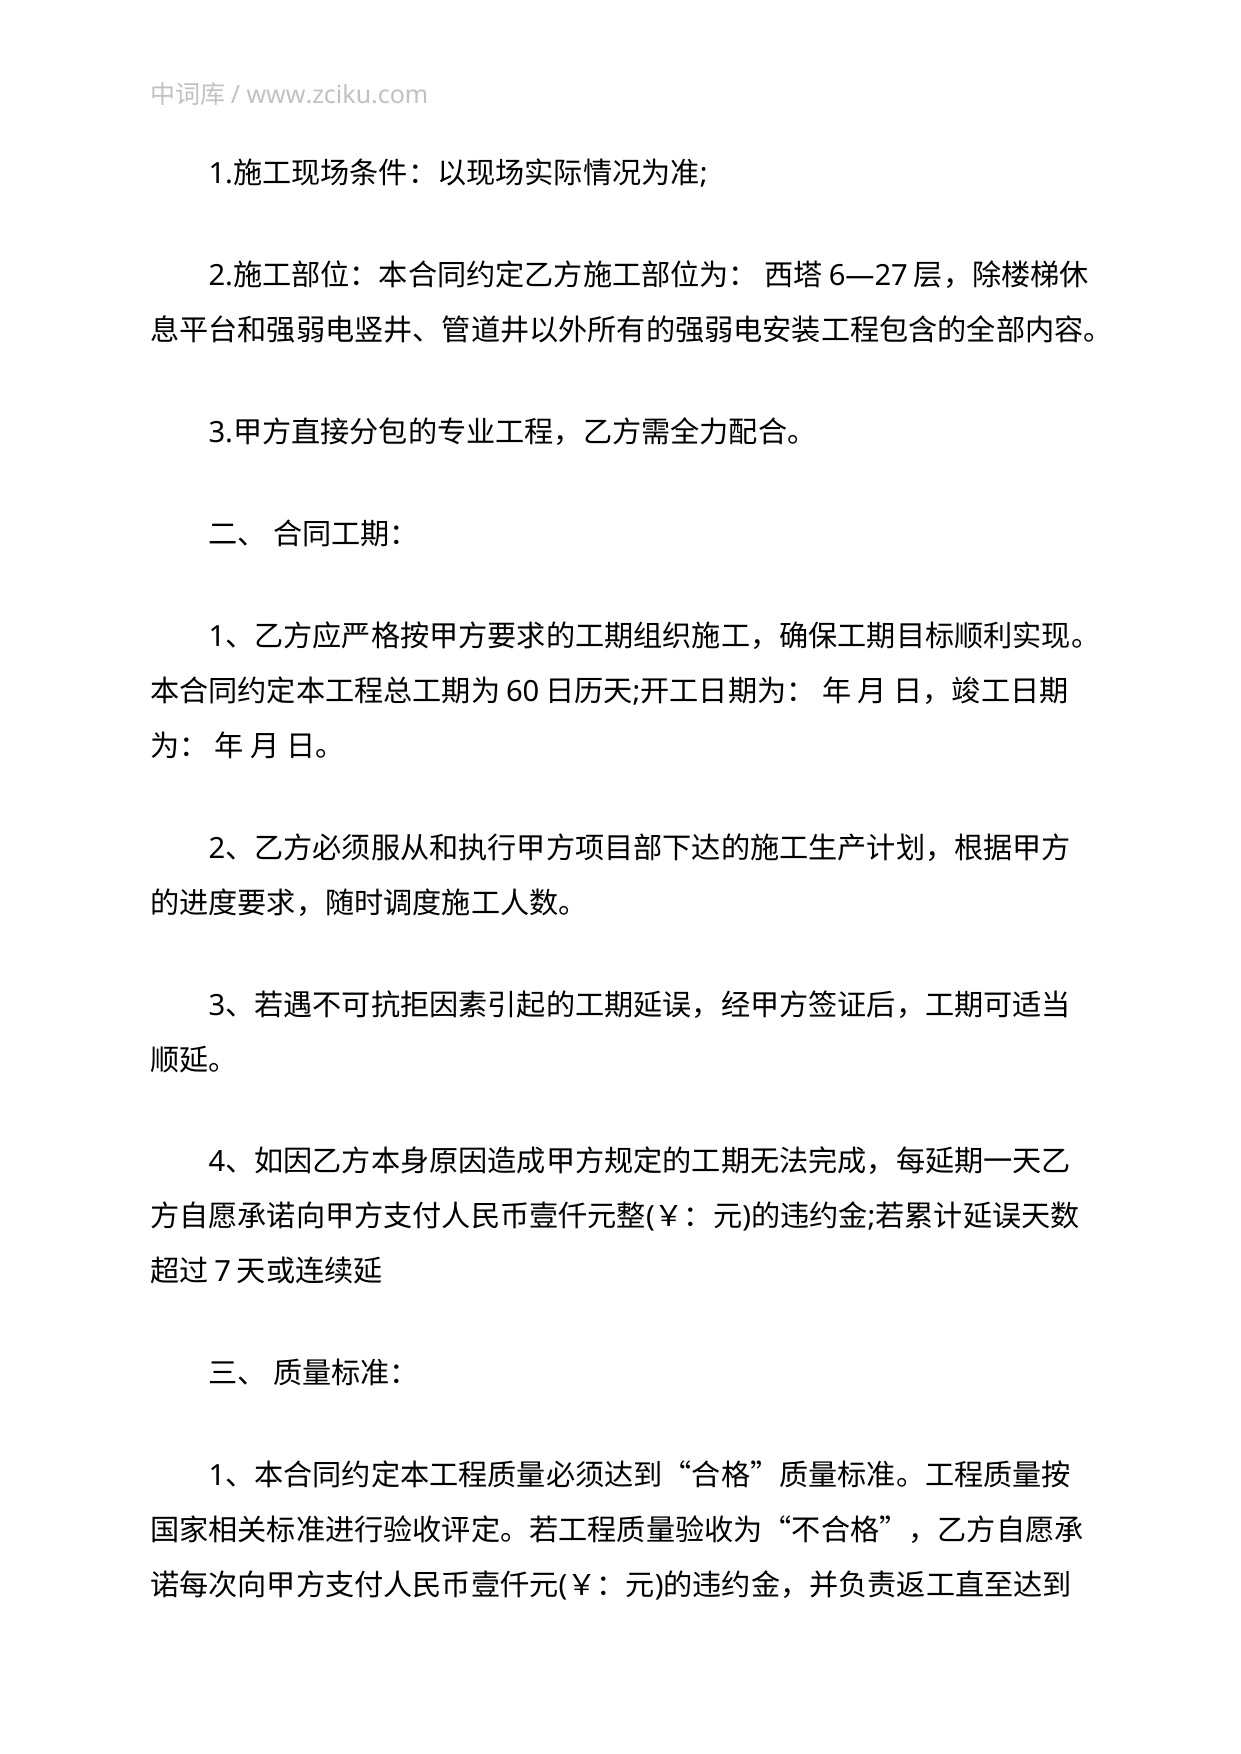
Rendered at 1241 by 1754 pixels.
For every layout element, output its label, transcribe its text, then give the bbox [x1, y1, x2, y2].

text 三、 质量标准： [150, 1350, 1090, 1392]
text 1.施工现场条件：以现场实际情况为准; [150, 150, 1090, 192]
text 2.施工部位：本合同约定乙方施工部位为： 西塔6—27层，除楼梯休息平台和强弱电竖井、管道井以外所有的强弱电安装工程包含的全部内容。 [150, 252, 1090, 349]
text 二、 合同工期： [150, 511, 1090, 553]
text 3、若遇不可抗拒因素引起的工期延误，经甲方签证后，工期可适当顺延。 [150, 981, 1090, 1078]
text 2、乙方必须服从和执行甲方项目部下达的施工生产计划，根据甲方的进度要求，随时调度施工人数。 [150, 824, 1090, 922]
text 1、乙方应严格按甲方要求的工期组织施工，确保工期目标顺利实现。本合同约定本工程总工期为60日历天;开工日期为： 年 月 日，竣工日期为： 年 月 日。 [150, 612, 1090, 765]
text 4、如因乙方本身原因造成甲方规定的工期无法完成，每延期一天乙方自愿承诺向甲方支付人民币壹仟元整(￥：元)的违约金;若累计延误天数超过7天或连续延 [150, 1138, 1090, 1290]
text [150, 1452, 1090, 1604]
text 3.甲方直接分包的专业工程，乙方需全力配合。 [150, 409, 1090, 451]
